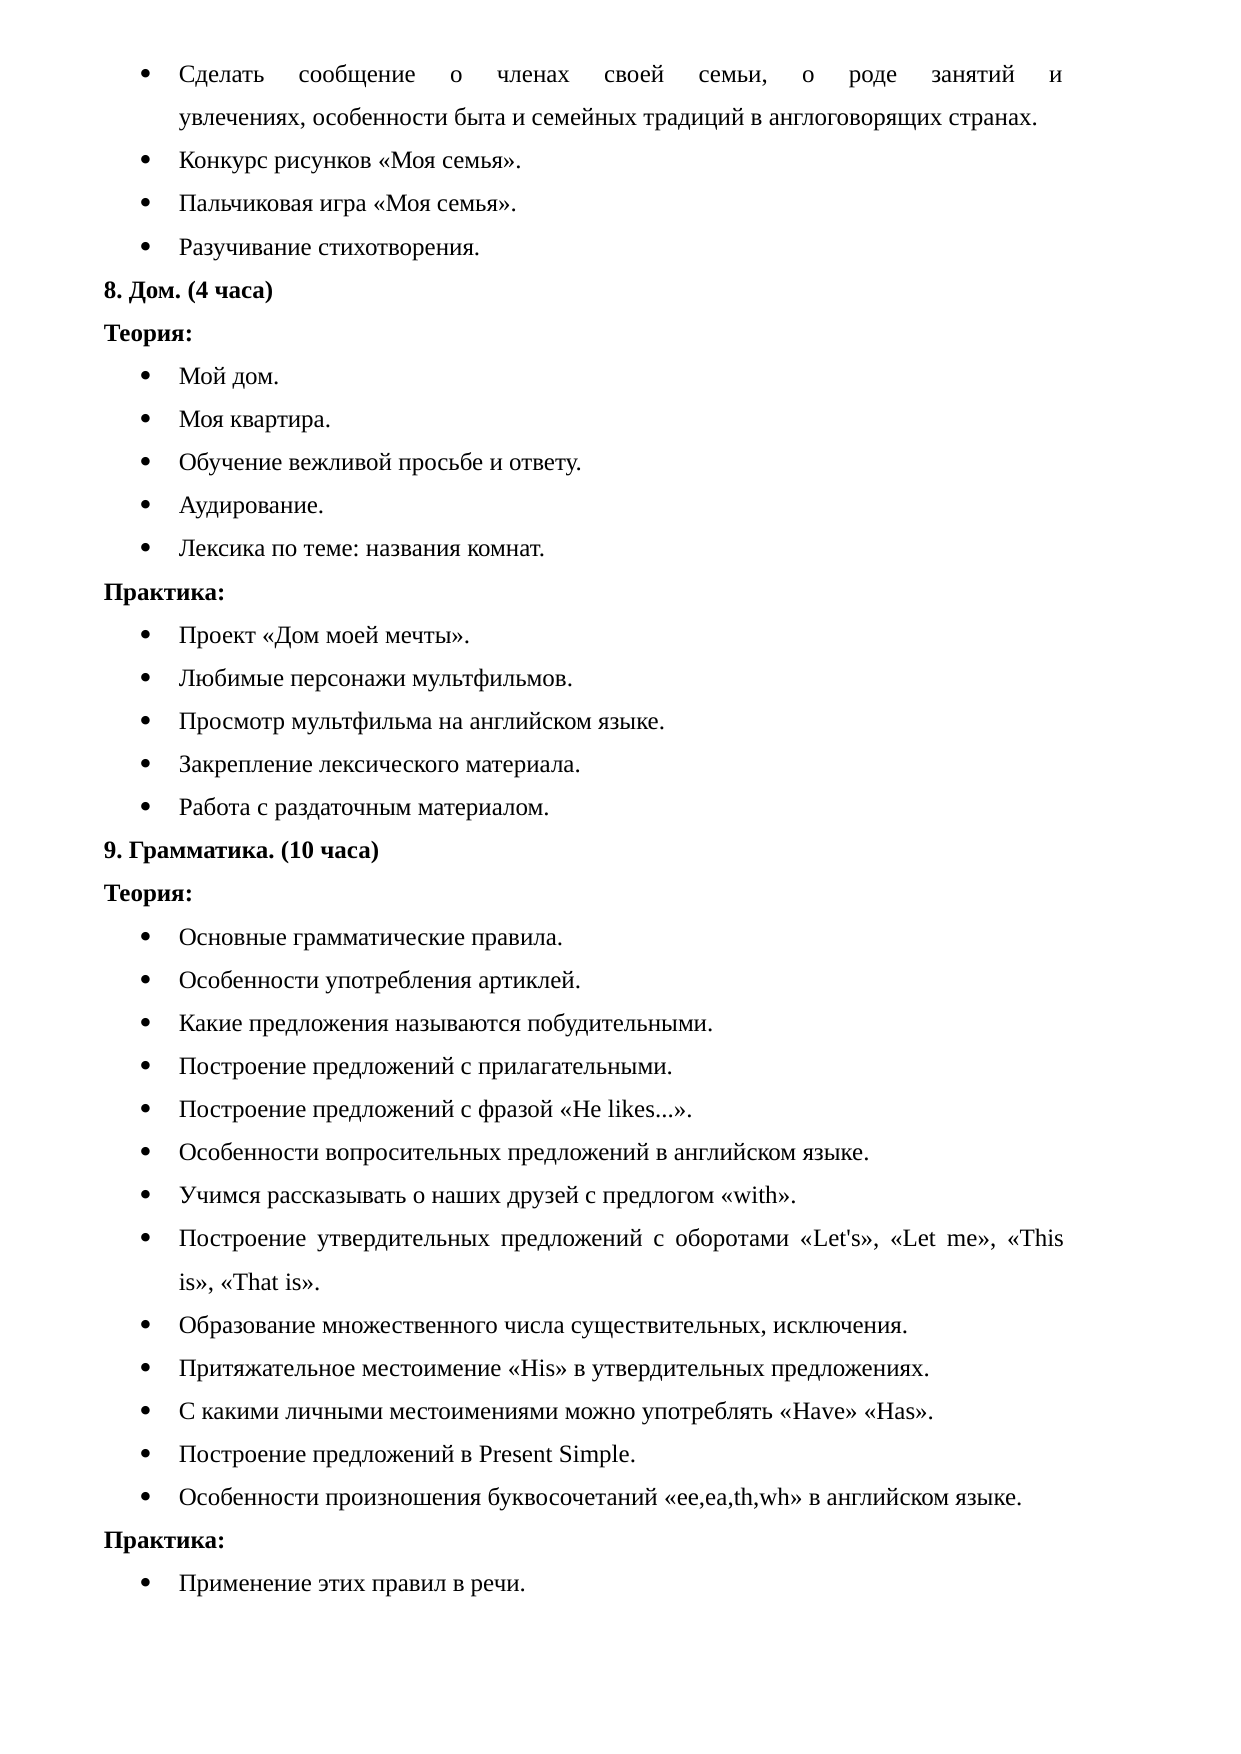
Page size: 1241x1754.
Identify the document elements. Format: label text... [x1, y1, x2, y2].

list Построение утвердительных предложений с оборотами «Let's», «Let me», «This is», «That is». [141, 1223, 1064, 1295]
list Особенности вопросительных предложений в английском языке. [141, 1137, 1064, 1166]
text 8. Дом. (4 часа) [103, 275, 1064, 303]
list Обучение вежливой просьбе и ответу. [141, 447, 1064, 476]
list Построение предложений в Present Simple. [141, 1439, 1064, 1468]
list Работа с раздаточным материалом. [141, 792, 1064, 821]
list Моя квартира. [141, 404, 1064, 433]
list Построение предложений с прилагательными. [141, 1051, 1064, 1080]
list Сделать сообщение о членах своей семьи, о роде занятий и увлечениях, особенности быта и семейных традиций в англоговорящих странах. [141, 59, 1064, 131]
list Какие предложения называются побудительными. [141, 1008, 1064, 1037]
list Мой дом. [141, 361, 1064, 390]
text Теория: [103, 318, 1064, 347]
list Лексика по теме: названия комнат. [141, 533, 1064, 562]
list Учимся рассказывать о наших друзей с предлогом «with». [141, 1180, 1064, 1209]
list Просмотр мультфильма на английском языке. [141, 706, 1064, 735]
list Построение предложений с фразой «He likes...». [141, 1094, 1064, 1123]
text Практика: [103, 1525, 1064, 1554]
list Проект «Дом моей мечты». [141, 620, 1064, 648]
list Основные грамматические правила. [141, 922, 1064, 950]
text Теория: [103, 878, 1064, 907]
list С какими личными местоимениями можно употреблять «Have» «Has». [141, 1396, 1064, 1425]
list Пальчиковая игра «Моя семья». [141, 188, 1064, 217]
list Притяжательное местоимение «His» в утвердительных предложениях. [141, 1353, 1064, 1382]
list Особенности произношения буквосочетаний «ee,ea,th,wh» в английском языке. [141, 1482, 1064, 1511]
list Закрепление лексического материала. [141, 749, 1064, 778]
list Образование множественного числа существительных, исключения. [141, 1310, 1064, 1338]
list Применение этих правил в речи. [141, 1568, 1064, 1597]
list Аудирование. [141, 490, 1064, 519]
text 9. Грамматика. (10 часа) [103, 835, 1064, 864]
list Любимые персонажи мультфильмов. [141, 663, 1064, 692]
list Особенности употребления артиклей. [141, 965, 1064, 993]
list Разучивание стихотворения. [141, 232, 1064, 260]
text Практика: [103, 577, 1064, 605]
list Конкурс рисунков «Моя семья». [141, 145, 1064, 174]
